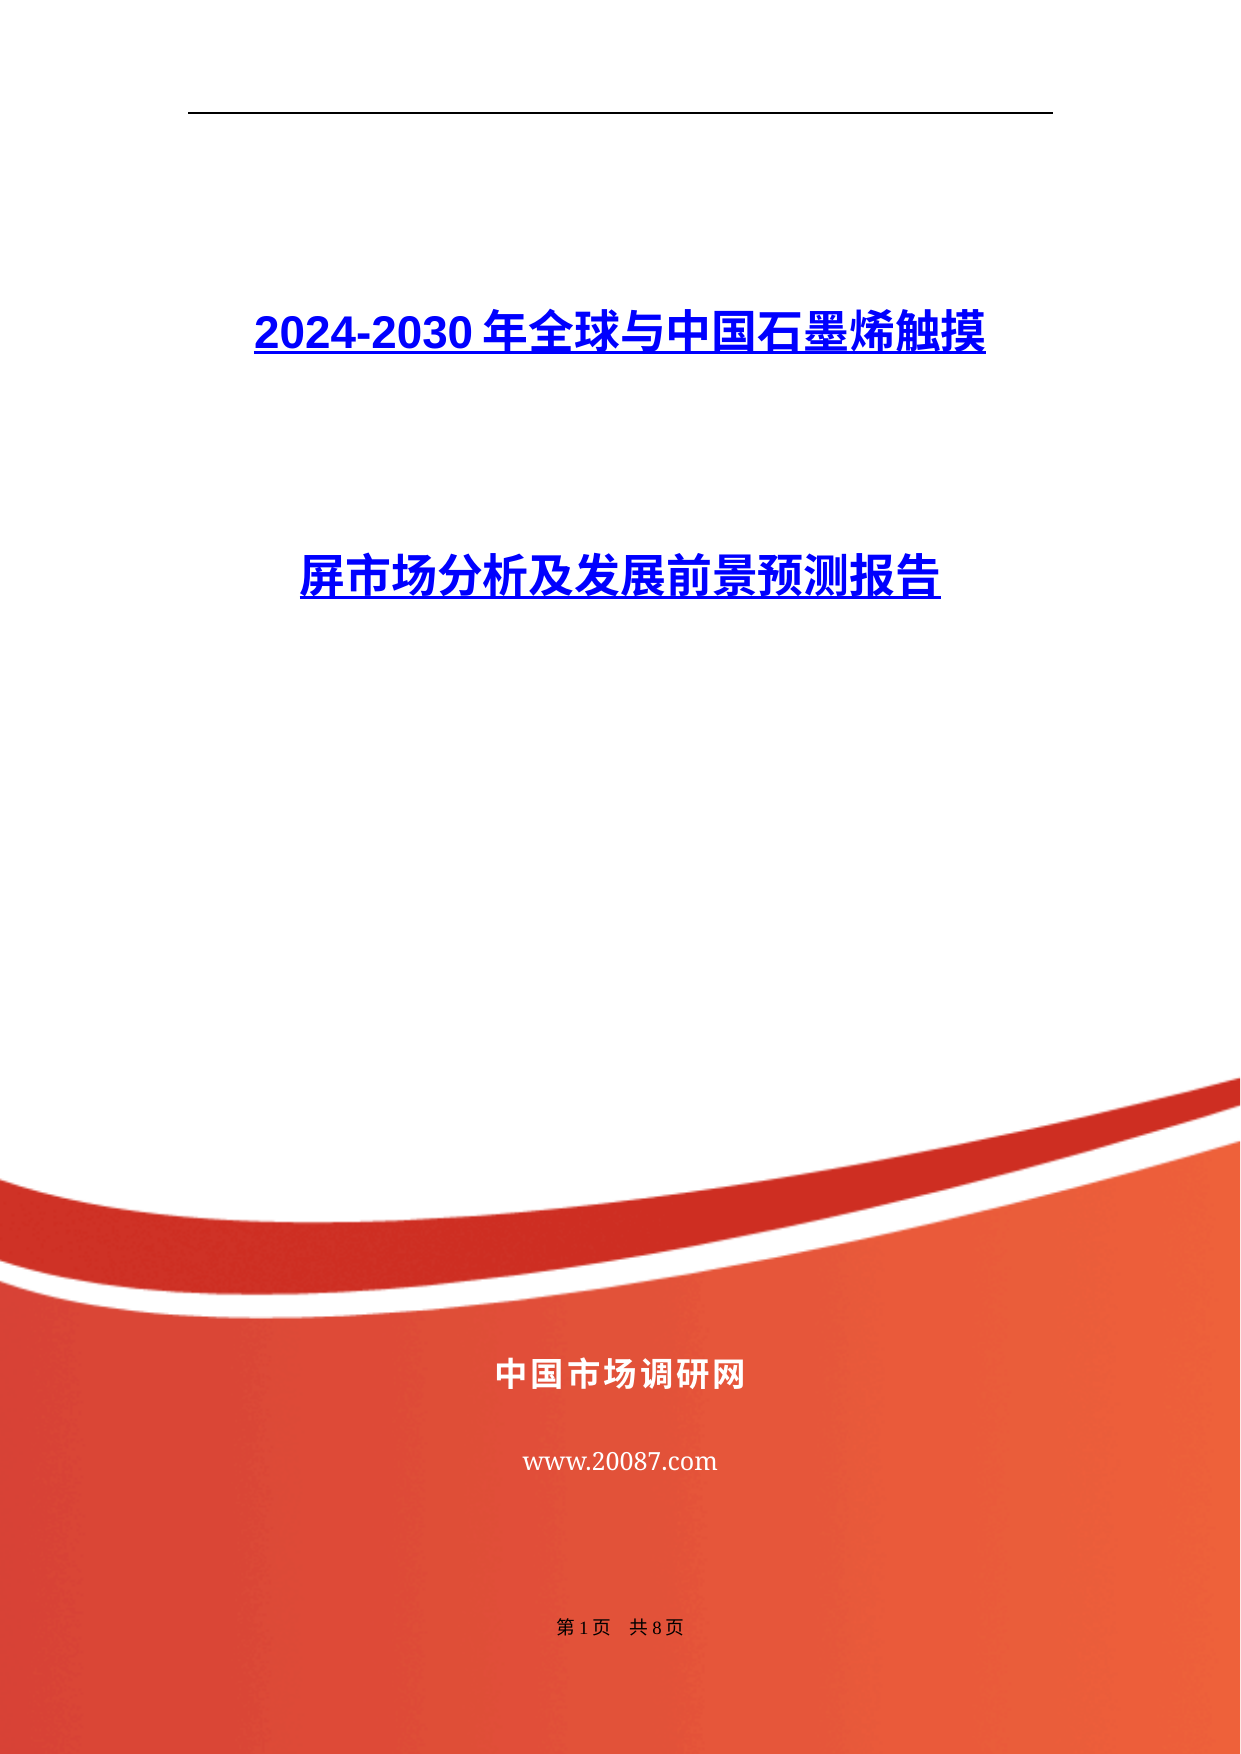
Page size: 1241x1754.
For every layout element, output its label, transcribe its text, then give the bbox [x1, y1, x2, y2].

picture [0, 1006, 1241, 1754]
subtitle 中国市场调研网 [187, 1339, 1053, 1404]
table_header 2024-2030年全球与中国石墨烯触摸屏市场分析及发展前景预测报告 [188, 207, 1053, 773]
text www.20087.com [187, 1428, 1053, 1493]
